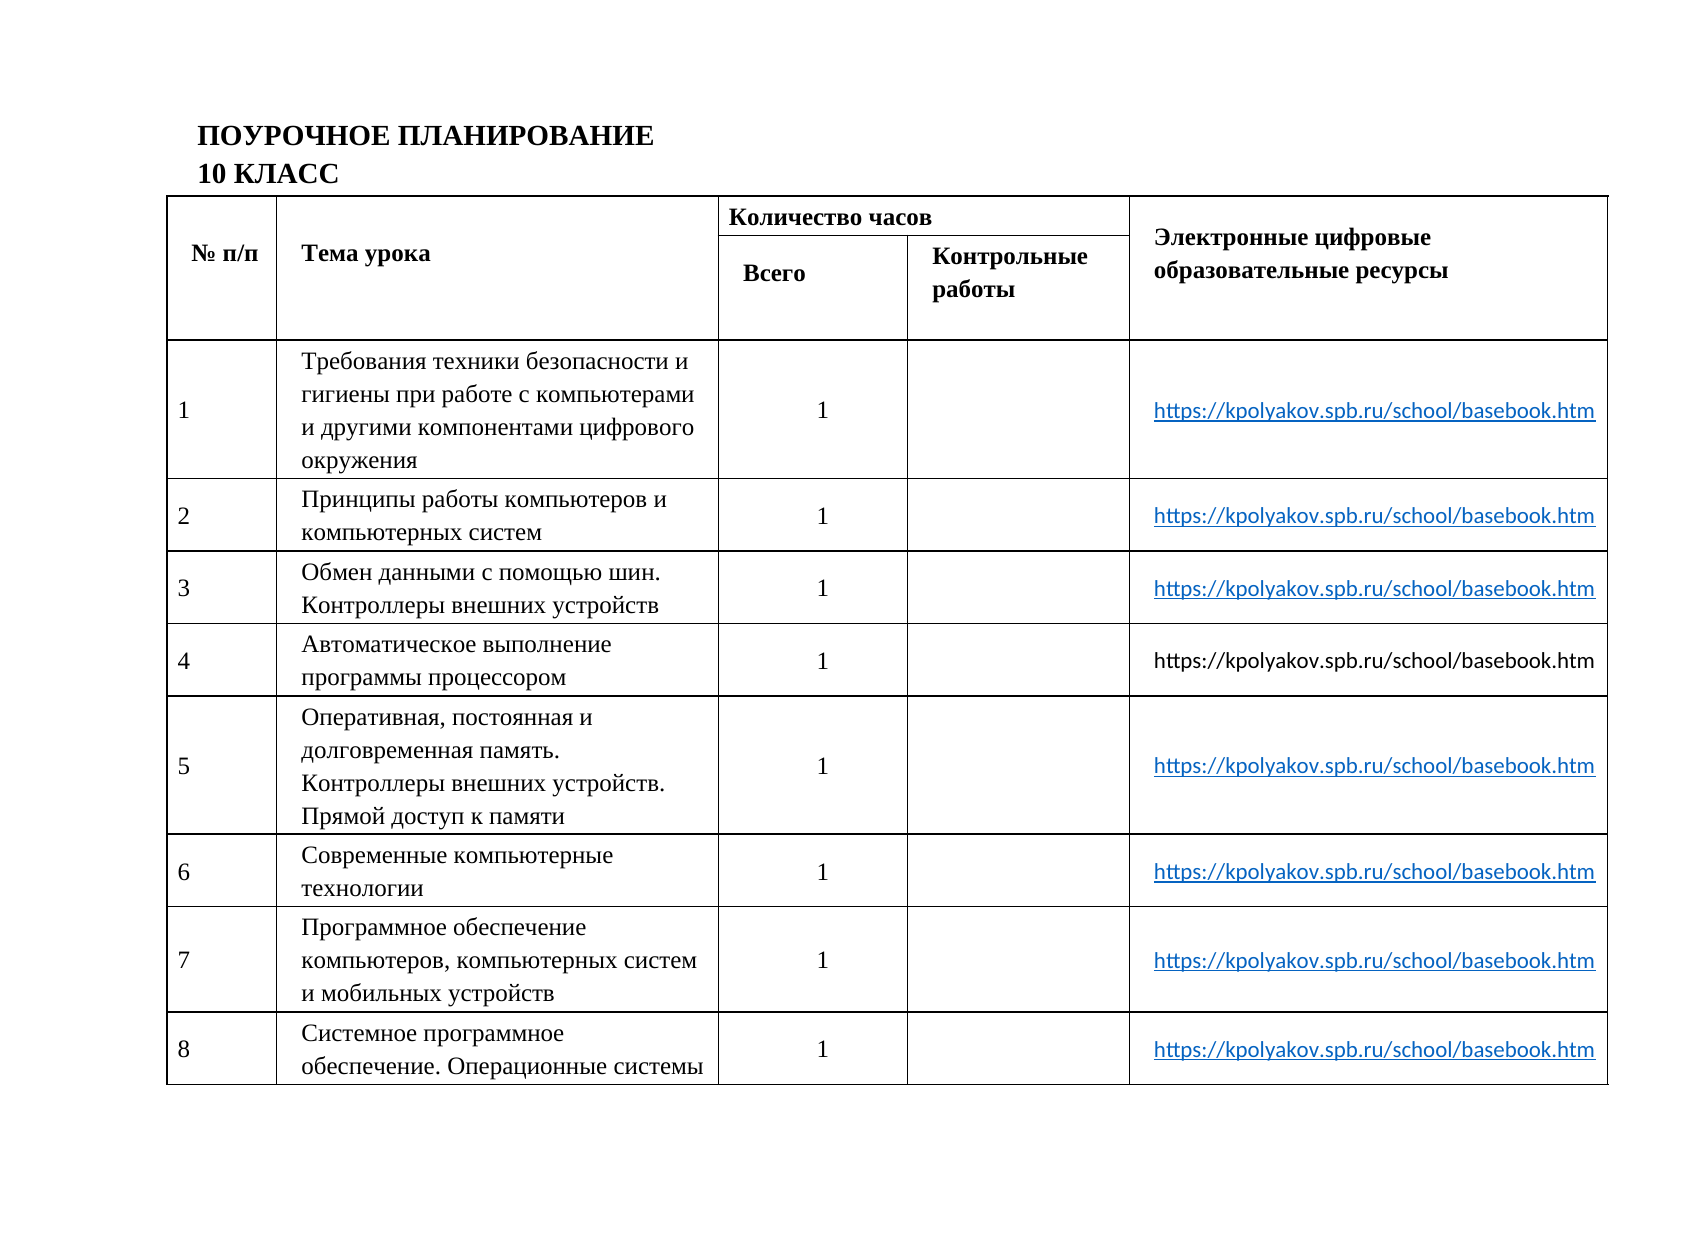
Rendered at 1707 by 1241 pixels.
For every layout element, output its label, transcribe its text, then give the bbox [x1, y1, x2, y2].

table_cell [908, 341, 1129, 478]
text 10 КЛАСС [190, 157, 1618, 190]
table_cell https://kpolyakov.spb.ru/school/basebook.htm [1130, 341, 1607, 478]
table_header Тема урока [277, 197, 718, 339]
table_cell Системное программное обеспечение. Операционные системы [277, 1013, 718, 1083]
table_cell https://kpolyakov.spb.ru/school/basebook.htm [1130, 479, 1607, 550]
table_cell [908, 835, 1129, 906]
table_cell 1 [719, 1013, 907, 1083]
table_cell 3 [168, 552, 276, 622]
table_cell https://kpolyakov.spb.ru/school/basebook.htm [1130, 624, 1607, 695]
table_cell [1130, 907, 1607, 1011]
table_header Электронные цифровые образовательные ресурсы [1130, 197, 1607, 339]
table_cell [908, 907, 1129, 1011]
table_cell 1 [719, 341, 907, 478]
table_cell Программное обеспечение компьютеров, компьютерных систем и мобильных устройств [277, 907, 718, 1011]
table_cell 1 [168, 341, 276, 478]
table_cell [908, 624, 1129, 695]
table_cell 6 [168, 835, 276, 906]
table_cell 1 [719, 624, 907, 695]
table_cell 8 [168, 1013, 276, 1083]
table_cell https://kpolyakov.spb.ru/school/basebook.htm [1130, 835, 1607, 906]
table_cell 5 [168, 697, 276, 833]
table_cell Принципы работы компьютеров и компьютерных систем [277, 479, 718, 550]
text ПОУРОЧНОЕ ПЛАНИРОВАНИЕ [190, 118, 1618, 152]
table_cell https://kpolyakov.spb.ru/school/basebook.htm [1130, 697, 1607, 833]
table_cell Обмен данными с помощью шин. Контроллеры внешних устройств [277, 552, 718, 622]
table_cell 2 [168, 479, 276, 550]
table_cell 1 [719, 552, 907, 622]
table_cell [1130, 1013, 1607, 1083]
table_cell Автоматическое выполнение программы процессором [277, 624, 718, 695]
table_cell 1 [719, 835, 907, 906]
table_header № п/п [168, 197, 276, 339]
table_cell [908, 479, 1129, 550]
table_cell [908, 697, 1129, 833]
table_cell [908, 1013, 1129, 1083]
table_cell 1 [719, 479, 907, 550]
table_cell Контрольные работы [908, 236, 1129, 339]
table_cell Требования техники безопасности и гигиены при работе с компьютерами и другими компонентами цифрового окружения [277, 341, 718, 478]
table_cell [908, 552, 1129, 622]
table_cell Всего [719, 236, 907, 339]
table_cell Оперативная, постоянная и долговременная память. Контроллеры внешних устройств. Прямой доступ к памяти [277, 697, 718, 833]
table_cell 1 [719, 907, 907, 1011]
table_cell 1 [719, 697, 907, 833]
table_header Количество часов [719, 197, 1129, 234]
table_cell https://kpolyakov.spb.ru/school/basebook.htm [1130, 552, 1607, 622]
table_cell 4 [168, 624, 276, 695]
table_cell Современные компьютерные технологии [277, 835, 718, 906]
table_cell 7 [168, 907, 276, 1011]
